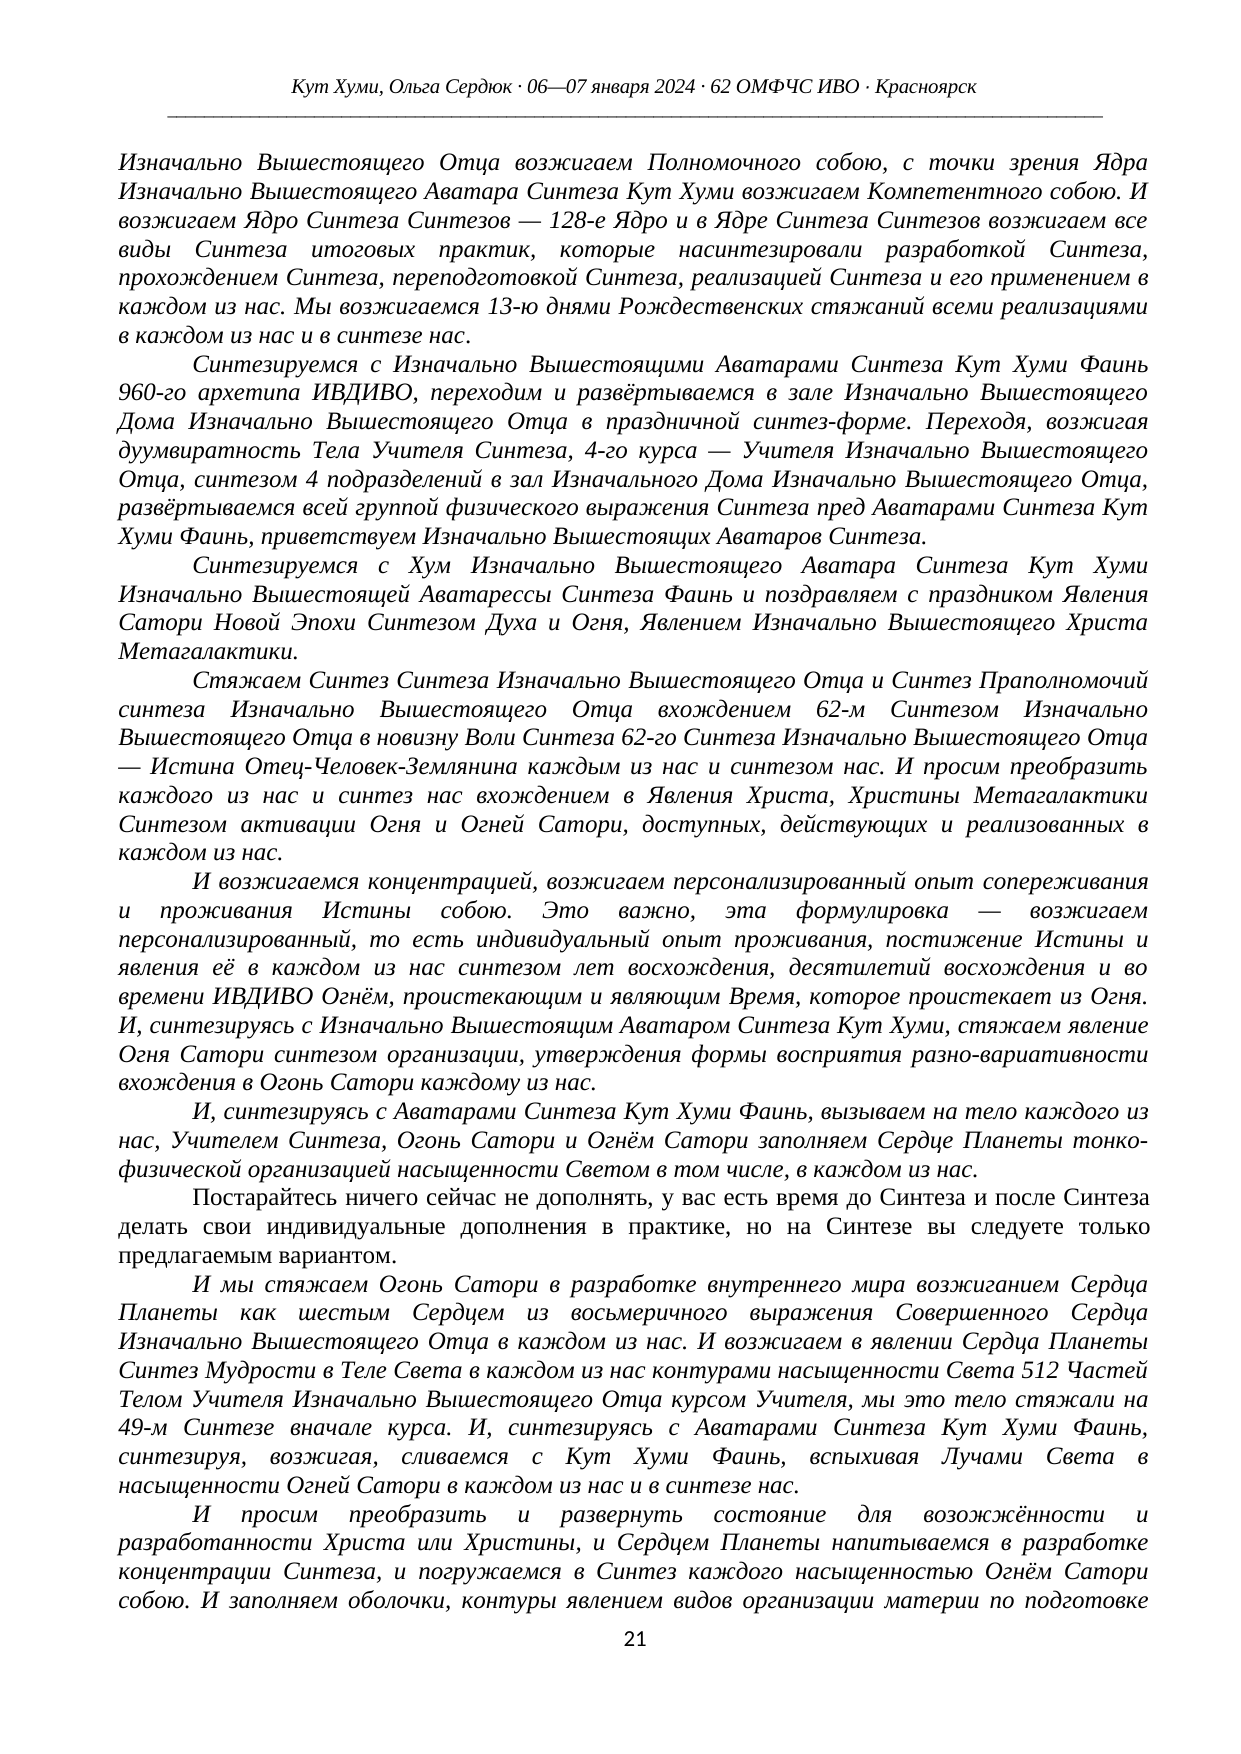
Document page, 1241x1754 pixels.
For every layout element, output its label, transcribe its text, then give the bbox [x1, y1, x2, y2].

text Стяжаем Синтез Синтеза Изначально Вышестоящего Отца и Синтез Праполномочий синтеза Изначально Вышестоящего Отца вхождением 62-м Синтезом Изначально Вышестоящего Отца в новизну Воли Синтеза 62-го Синтеза Изначально Вышестоящего Отца — Истина Отец-Человек-Землянина каждым из нас и синтезом нас. И просим преобразить каждого из нас и синтез нас вхождением в Явления Христа, Христины Метагалактики Синтезом активации Огня и Огней Сатори, доступных, действующих и реализованных в каждом из нас. [118, 665, 1152, 866]
text И мы стяжаем Огонь Сатори в разработке внутреннего мира возжиганием Сердца Планеты как шестым Сердцем из восьмеричного выражения Совершенного Сердца Изначально Вышестоящего Отца в каждом из нас. И возжигаем в явлении Сердца Планеты Синтез Мудрости в Теле Света в каждом из нас контурами насыщенности Света 512 Частей Телом Учителя Изначально Вышестоящего Отца курсом Учителя, мы это тело стяжали на 49-м Синтезе вначале курса. И, синтезируясь с Аватарами Синтеза Кут Хуми Фаинь, синтезируя, возжигая, сливаемся с Кут Хуми Фаинь, вспыхивая Лучами Света в насыщенности Огней Сатори в каждом из нас и в синтезе нас. [118, 1269, 1152, 1499]
text И возжигаемся концентрацией, возжигаем персонализированный опыт сопереживания и проживания Истины собою. Это важно, эта формулировка — возжигаем персонализированный, то есть индивидуальный опыт проживания, постижение Истины и явления её в каждом из нас синтезом лет восхождения, десятилетий восхождения и во времени ИВДИВО Огнём, проистекающим и являющим Время, которое проистекает из Огня. И, синтезируясь с Изначально Вышестоящим Аватаром Синтеза Кут Хуми, стяжаем явление Огня Сатори синтезом организации, утверждения формы восприятия разно-вариативности вхождения в Огонь Сатори каждому из нас. [118, 866, 1152, 1096]
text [118, 1499, 1152, 1614]
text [118, 147, 1152, 349]
text Синтезируемся с Хум Изначально Вышестоящего Аватара Синтеза Кут Хуми Изначально Вышестоящей Аватарессы Синтеза Фаинь и поздравляем с праздником Явления Сатори Новой Эпохи Синтезом Духа и Огня, Явлением Изначально Вышестоящего Христа Метагалактики. [118, 550, 1152, 665]
text И, синтезируясь с Аватарами Синтеза Кут Хуми Фаинь, вызываем на тело каждого из нас, Учителем Синтеза, Огонь Сатори и Огнём Сатори заполняем Сердце Планеты тонко-физической организацией насыщенности Светом в том числе, в каждом из нас. [118, 1096, 1152, 1182]
text Синтезируемся с Изначально Вышестоящими Аватарами Синтеза Кут Хуми Фаинь 960-го архетипа ИВДИВО, переходим и развёртываемся в зале Изначально Вышестоящего Дома Изначально Вышестоящего Отца в праздничной синтез-форме. Переходя, возжигая дуумвиратность Тела Учителя Синтеза, 4-го курса — Учителя Изначально Вышестоящего Отца, синтезом 4 подразделений в зал Изначального Дома Изначально Вышестоящего Отца, развёртываемся всей группой физического выражения Синтеза пред Аватарами Синтеза Кут Хуми Фаинь, приветствуем Изначально Вышестоящих Аватаров Синтеза. [118, 349, 1152, 550]
text Постарайтесь ничего сейчас не дополнять, у вас есть время до Синтеза и после Синтеза делать свои индивидуальные дополнения в практике, но на Синтезе вы следуете только предлагаемым вариантом. [118, 1182, 1152, 1269]
